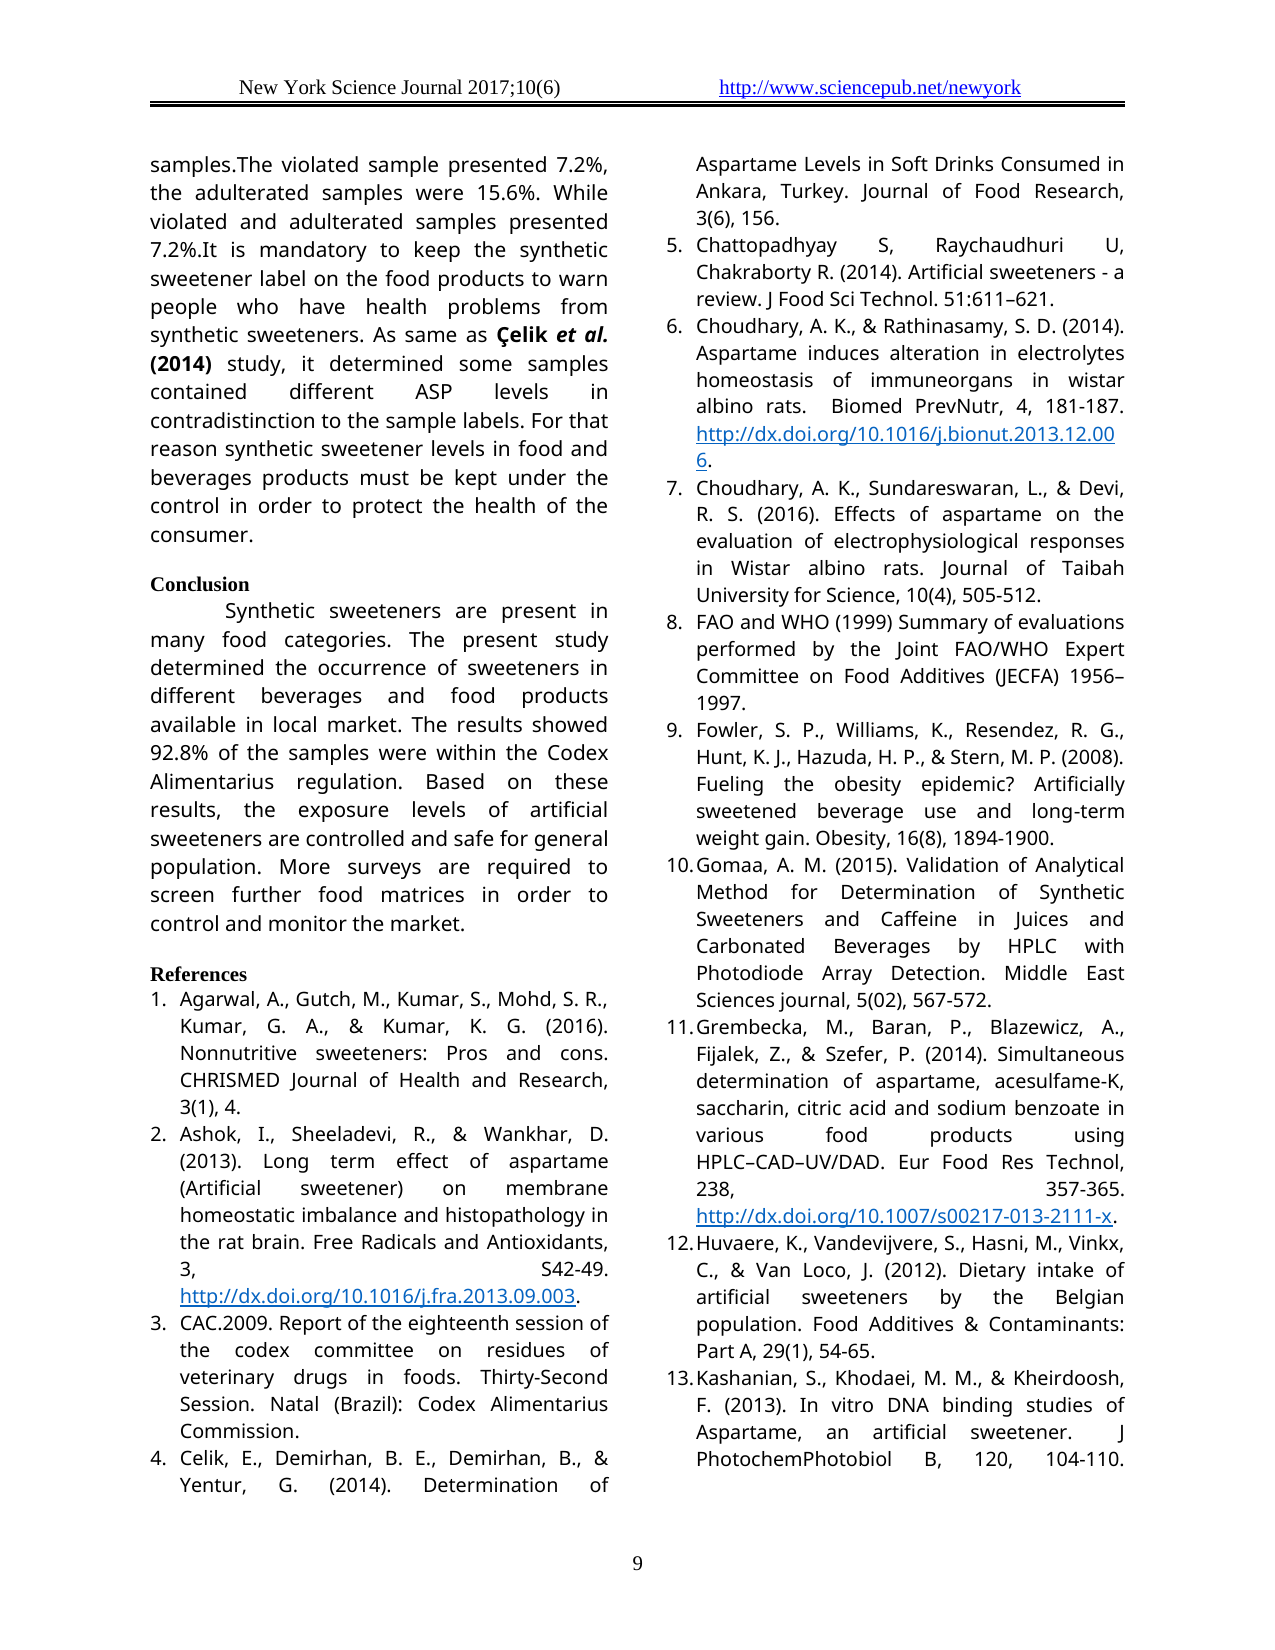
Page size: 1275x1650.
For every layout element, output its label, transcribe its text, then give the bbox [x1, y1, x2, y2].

list Chattopadhyay S, Raychaudhuri U, Chakraborty R. (2014). Artificial sweeteners - a review. J Food Sci Technol. 51:611–621. [666, 231, 1125, 312]
list Celik, E., Demirhan, B. E., Demirhan, B., & Yentur, G. (2014). Determination of Aspartame Levels in Soft Drinks Consumed in Ankara, Turkey. Journal of Food Research, 3(6), 156. [666, 150, 1125, 231]
list Huvaere, K., Vandevijvere, S., Hasni, M., Vinkx, C., & Van Loco, J. (2012). Dietary intake of artificial sweeteners by the Belgian population. Food Additives & Contaminants: Part A, 29(1), 54-65. [666, 1229, 1125, 1364]
list Ashok, I., Sheeladevi, R., & Wankhar, D. (2013). Long term effect of aspartame (Artificial sweetener) on membrane homeostatic imbalance and histopathology in the rat brain. Free Radicals and Antioxidants, 3, S42-49. http://dx.doi.org/10.1016/j.fra.2013.09.003. [150, 1121, 609, 1309]
list Gomaa, A. M. (2015). Validation of Analytical Method for Determination of Synthetic Sweeteners and Caffeine in Juices and Carbonated Beverages by HPLC with Photodiode Array Detection. Middle East Sciences journal, 5(02), 567-572. [666, 851, 1125, 1013]
list Fowler, S. P., Williams, K., Resendez, R. G., Hunt, K. J., Hazuda, H. P., & Stern, M. P. (2008). Fueling the obesity epidemic? Artificially sweetened beverage use and long‐term weight gain. Obesity, 16(8), 1894-1900. [666, 717, 1125, 851]
list Celik, E., Demirhan, B. E., Demirhan, B., & Yentur, G. (2014). Determination of Aspartame Levels in Soft Drinks Consumed in Ankara, Turkey. Journal of Food Research, 3(6), 156. [150, 1444, 609, 1498]
list Agarwal, A., Gutch, M., Kumar, S., Mohd, S. R., Kumar, G. A., & Kumar, K. G. (2016). Nonnutritive sweeteners: Pros and cons. CHRISMED Journal of Health and Research, 3(1), 4. [150, 986, 609, 1121]
list CAC.2009. Report of the eighteenth session of the codex committee on residues of veterinary drugs in foods. Thirty-Second Session. Natal (Brazil): Codex Alimentarius Commission. [150, 1309, 609, 1444]
text Synthetic sweeteners are present in many food categories. The present study determined the occurrence of sweeteners in different beverages and food products available in local market. The results showed 92.8% of the samples were within the Codex Alimentarius regulation. Based on these results, the exposure levels of artificial sweeteners are controlled and safe for general population. More surveys are required to screen further food matrices in order to control and monitor the market. [150, 596, 609, 937]
text Conclusion [150, 572, 609, 596]
list FAO and WHO (1999) Summary of evaluations performed by the Joint FAO/WHO Expert Committee on Food Additives (JECFA) 1956–1997. [666, 609, 1125, 717]
list Choudhary, A. K., Sundareswaran, L., & Devi, R. S. (2016). Effects of aspartame on the evaluation of electrophysiological responses in Wistar albino rats. Journal of Taibah University for Science, 10(4), 505-512. [666, 474, 1125, 609]
list Grembecka, M., Baran, P., Blazewicz, A., Fijalek, Z., & Szefer, P. (2014). Simultaneous determination of aspartame, acesulfame-K, saccharin, citric acid and sodium benzoate in various food products using HPLC–CAD–UV/DAD. Eur Food Res Technol, 238, 357-365. http://dx.doi.org/10.1007/s00217-013-2111-x. [666, 1013, 1125, 1229]
text References [150, 962, 609, 986]
list Choudhary, A. K., & Rathinasamy, S. D. (2014). Aspartame induces alteration in electrolytes homeostasis of immuneorgans in wistar albino rats. Biomed PrevNutr, 4, 181-187. http://dx.doi.org/10.1016/j.bionut.2013.12.006. [666, 312, 1125, 474]
